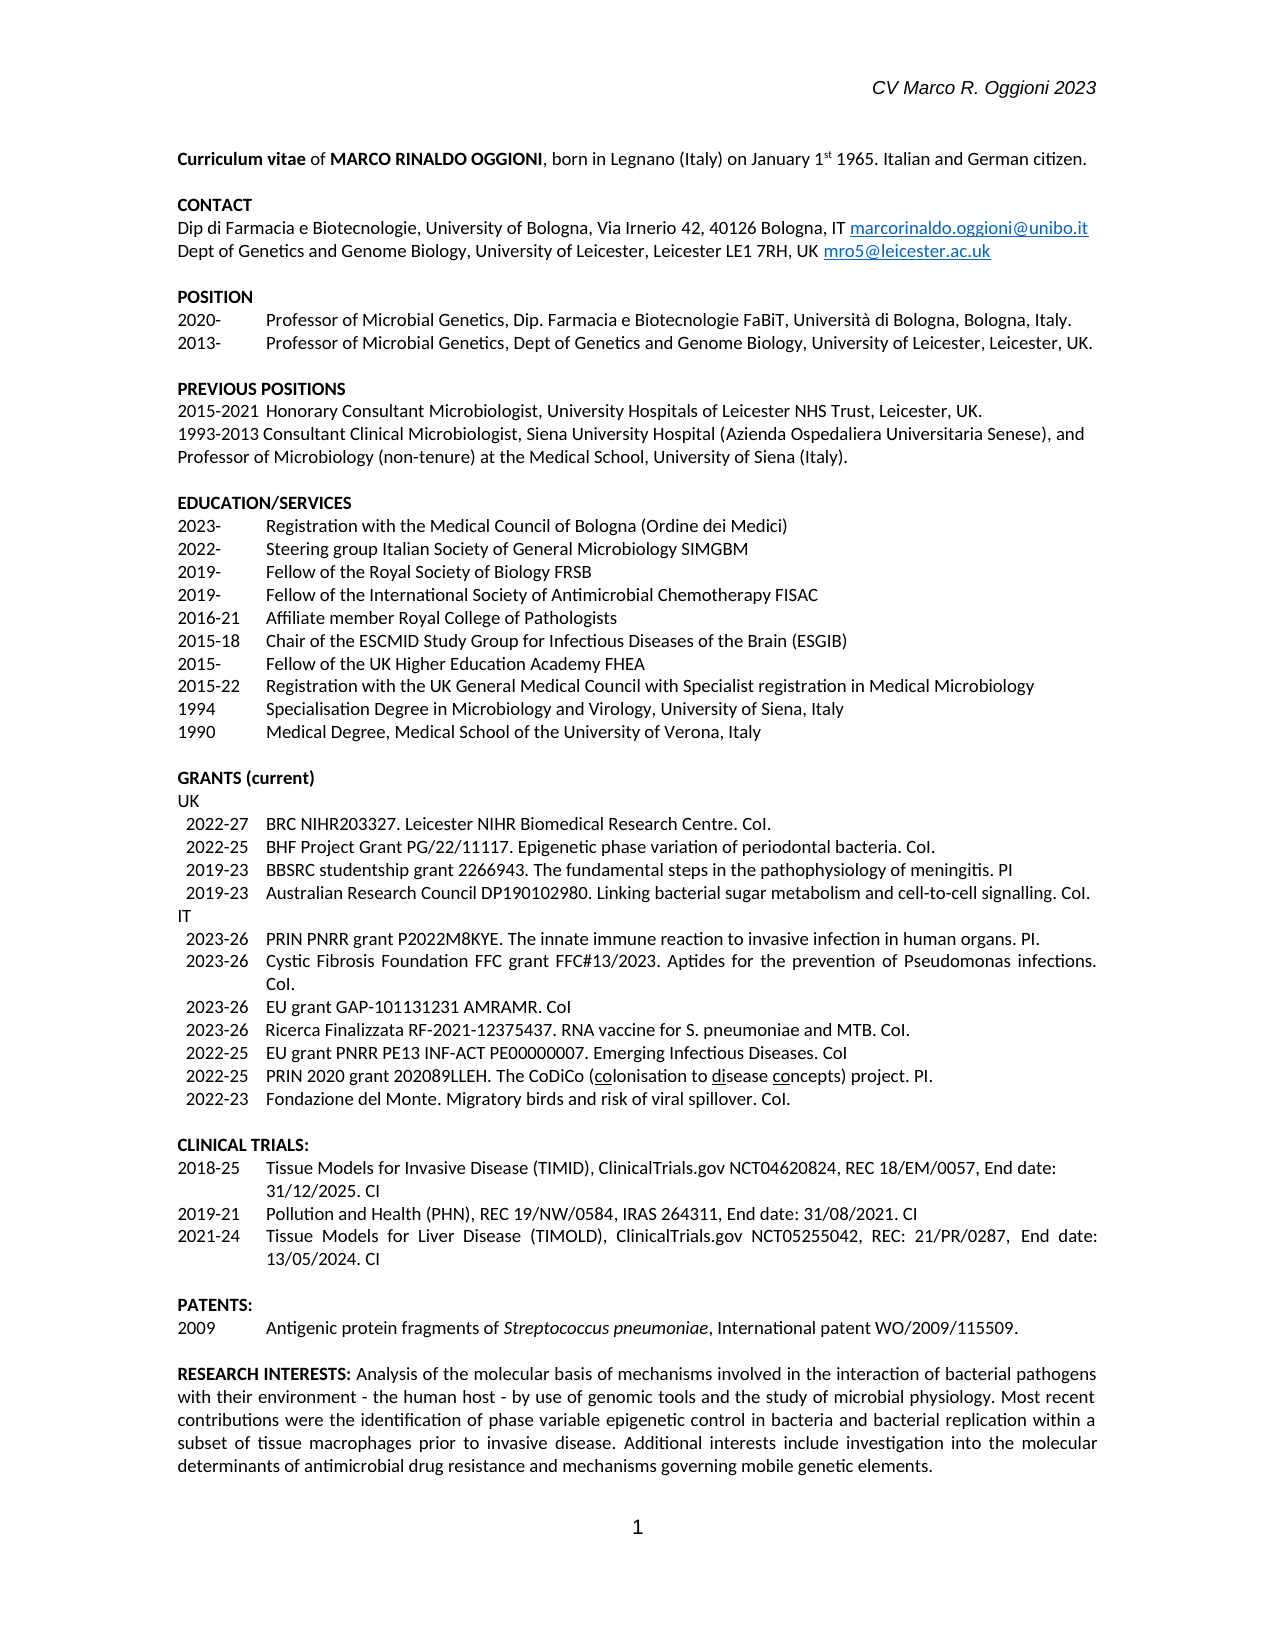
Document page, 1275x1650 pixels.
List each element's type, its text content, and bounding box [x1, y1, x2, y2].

list 2023-26 EU grant GAP-101131231 AMRAMR. CoI [177, 996, 1098, 1018]
text 2009 Antigenic protein fragments of Streptococcus pneumoniae, International patent WO/2009/115509. [177, 1316, 1098, 1339]
text 2015-18 Chair of the ESCMID Study Group for Infectious Diseases of the Brain (ESGIB) [177, 629, 1098, 652]
text Curriculum vitae of MARCO RINALDO OGGIONI, born in Legnano (Italy) on January 1st 1965. Italian and German citizen. [177, 148, 1098, 171]
text 2021-24 Tissue Models for Liver Disease (TIMOLD), ClinicalTrials.gov NCT05255042, REC: 21/PR/0287, End date: 13/05/2024. CI [177, 1225, 1098, 1271]
text 2015- Fellow of the UK Higher Education Academy FHEA [177, 652, 1098, 675]
text 2019- Fellow of the Royal Society of Biology FRSB [177, 560, 1098, 583]
text 2019- Fellow of the International Society of Antimicrobial Chemotherapy FISAC [177, 583, 1098, 606]
text CONTACT [177, 193, 1098, 216]
text Dept of Genetics and Genome Biology, University of Leicester, Leicester LE1 7RH, UK mro5@leicester.ac.uk [177, 239, 1098, 262]
text PREVIOUS POSITIONS [177, 377, 1098, 400]
list 2023-26 Cystic Fibrosis Foundation FFC grant FFC#13/2023. Aptides for the prevention of Pseudomonas infections. CoI. [177, 950, 1098, 996]
text 1993-2013 Consultant Clinical Microbiologist, Siena University Hospital (Azienda Ospedaliera Universitaria Senese), and Professor of Microbiology (non-tenure) at the Medical School, University of Siena (Italy). [177, 423, 1098, 468]
list 2022-23 Fondazione del Monte. Migratory birds and risk of viral spillover. CoI. [177, 1087, 1098, 1110]
list 2019-23 Australian Research Council DP190102980. Linking bacterial sugar metabolism and cell-to-cell signalling. CoI. [177, 881, 1098, 904]
text 2016-21 Affiliate member Royal College of Pathologists [177, 606, 1098, 629]
list 2022-27 BRC NIHR203327. Leicester NIHR Biomedical Research Centre. CoI. [177, 812, 1098, 835]
text 2020- Professor of Microbial Genetics, Dip. Farmacia e Biotecnologie FaBiT, Università di Bologna, Bologna, Italy. [177, 308, 1098, 331]
text 2023- Registration with the Medical Council of Bologna (Ordine dei Medici) [177, 514, 1098, 537]
text 2013- Professor of Microbial Genetics, Dept of Genetics and Genome Biology, University of Leicester, Leicester, UK. [177, 331, 1098, 354]
list 2022-25 PRIN 2020 grant 202089LLEH. The CoDiCo (colonisation to disease concepts) project. PI. [177, 1064, 1098, 1087]
text POSITION [177, 285, 1098, 308]
text 1990 Medical Degree, Medical School of the University of Verona, Italy [177, 721, 1098, 743]
list 2022-25 BHF Project Grant PG/22/11117. Epigenetic phase variation of periodontal bacteria. CoI. [177, 835, 1098, 858]
text CLINICAL TRIALS: [177, 1133, 1098, 1156]
text EDUCATION/SERVICES [177, 491, 1098, 514]
list 2023-26 PRIN PNRR grant P2022M8KYE. The innate immune reaction to invasive infection in human organs. PI. [177, 927, 1098, 950]
text PATENTS: [177, 1293, 1098, 1316]
text 2015-2021 Honorary Consultant Microbiologist, University Hospitals of Leicester NHS Trust, Leicester, UK. [177, 400, 1098, 423]
text 2019-21 Pollution and Health (PHN), REC 19/NW/0584, IRAS 264311, End date: 31/08/2021. CI [177, 1202, 1098, 1225]
text 2022- Steering group Italian Society of General Microbiology SIMGBM [177, 537, 1098, 560]
list 2023-26 Ricerca Finalizzata RF-2021-12375437. RNA vaccine for S. pneumoniae and MTB. CoI. [177, 1018, 1098, 1041]
text RESEARCH INTERESTS: Analysis of the molecular basis of mechanisms involved in the interaction of bacterial pathogens with their environment - the human host - by use of genomic tools and the study of microbial physiology. Most recent contributions were the identification of phase variable epigenetic control in bacteria and bacterial replication within a subset of tissue macrophages prior to invasive disease. Additional interests include investigation into the molecular determinants of antimicrobial drug resistance and mechanisms governing mobile genetic elements. [177, 1362, 1098, 1477]
text 1994 Specialisation Degree in Microbiology and Virology, University of Siena, Italy [177, 698, 1098, 721]
text Dip di Farmacia e Biotecnologie, University of Bologna, Via Irnerio 42, 40126 Bologna, IT marcorinaldo.oggioni@unibo.it [177, 216, 1098, 239]
list 2022-25 EU grant PNRR PE13 INF-ACT PE00000007. Emerging Infectious Diseases. CoI [177, 1041, 1098, 1064]
list IT [177, 904, 1098, 927]
text 2018-25 Tissue Models for Invasive Disease (TIMID), ClinicalTrials.gov NCT04620824, REC 18/EM/0057, End date: 31/12/2025. CI [177, 1156, 1098, 1202]
list UK [177, 789, 1098, 812]
subtitle GRANTS (current) [177, 766, 1098, 789]
list 2019-23 BBSRC studentship grant 2266943. The fundamental steps in the pathophysiology of meningitis. PI [177, 858, 1098, 881]
text 2015-22 Registration with the UK General Medical Council with Specialist registration in Medical Microbiology [177, 675, 1098, 698]
